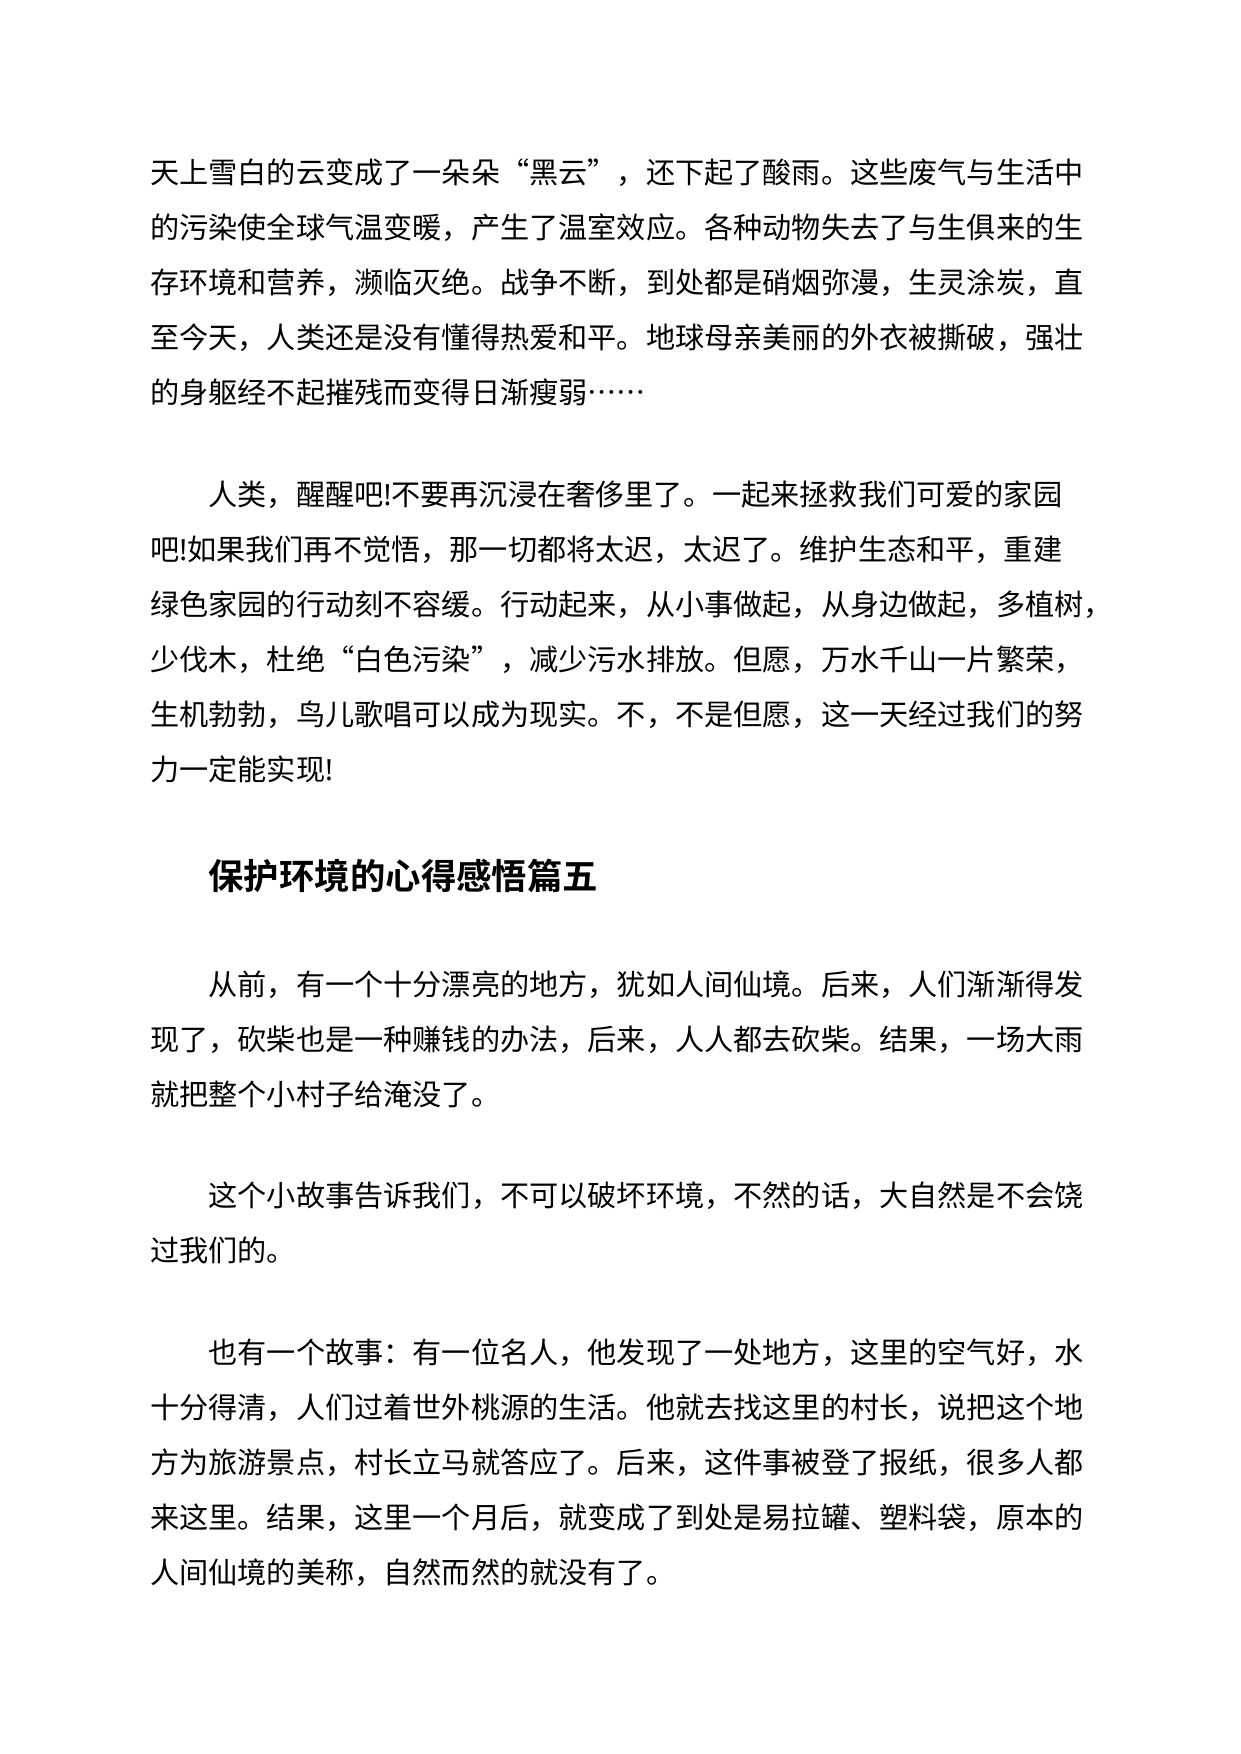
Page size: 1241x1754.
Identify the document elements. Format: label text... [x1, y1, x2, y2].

text 从前，有一个十分漂亮的地方，犹如人间仙境。后来，人们渐渐得发现了，砍柴也是一种赚钱的办法，后来，人人都去砍柴。结果，一场大雨就把整个小村子给淹没了。 [150, 961, 1090, 1113]
text 这个小故事告诉我们，不可以破坏环境，不然的话，大自然是不会饶过我们的。 [150, 1173, 1090, 1270]
text 保护环境的心得感悟篇五 [150, 848, 1090, 899]
text 人类，醒醒吧!不要再沉浸在奢侈里了。一起来拯救我们可爱的家园吧!如果我们再不觉悟，那一切都将太迟，太迟了。维护生态和平，重建绿色家园的行动刻不容缓。行动起来，从小事做起，从身边做起，多植树，少伐木，杜绝“白色污染”，减少污水排放。但愿，万水千山一片繁荣，生机勃勃，鸟儿歌唱可以成为现实。不，不是但愿，这一天经过我们的努力一定能实现! [150, 471, 1090, 788]
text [150, 150, 1090, 412]
text 也有一个故事：有一位名人，他发现了一处地方，这里的空气好，水十分得清，人们过着世外桃源的生活。他就去找这里的村长，说把这个地方为旅游景点，村长立马就答应了。后来，这件事被登了报纸，很多人都来这里。结果，这里一个月后，就变成了到处是易拉罐、塑料袋，原本的人间仙境的美称，自然而然的就没有了。 [150, 1330, 1090, 1592]
